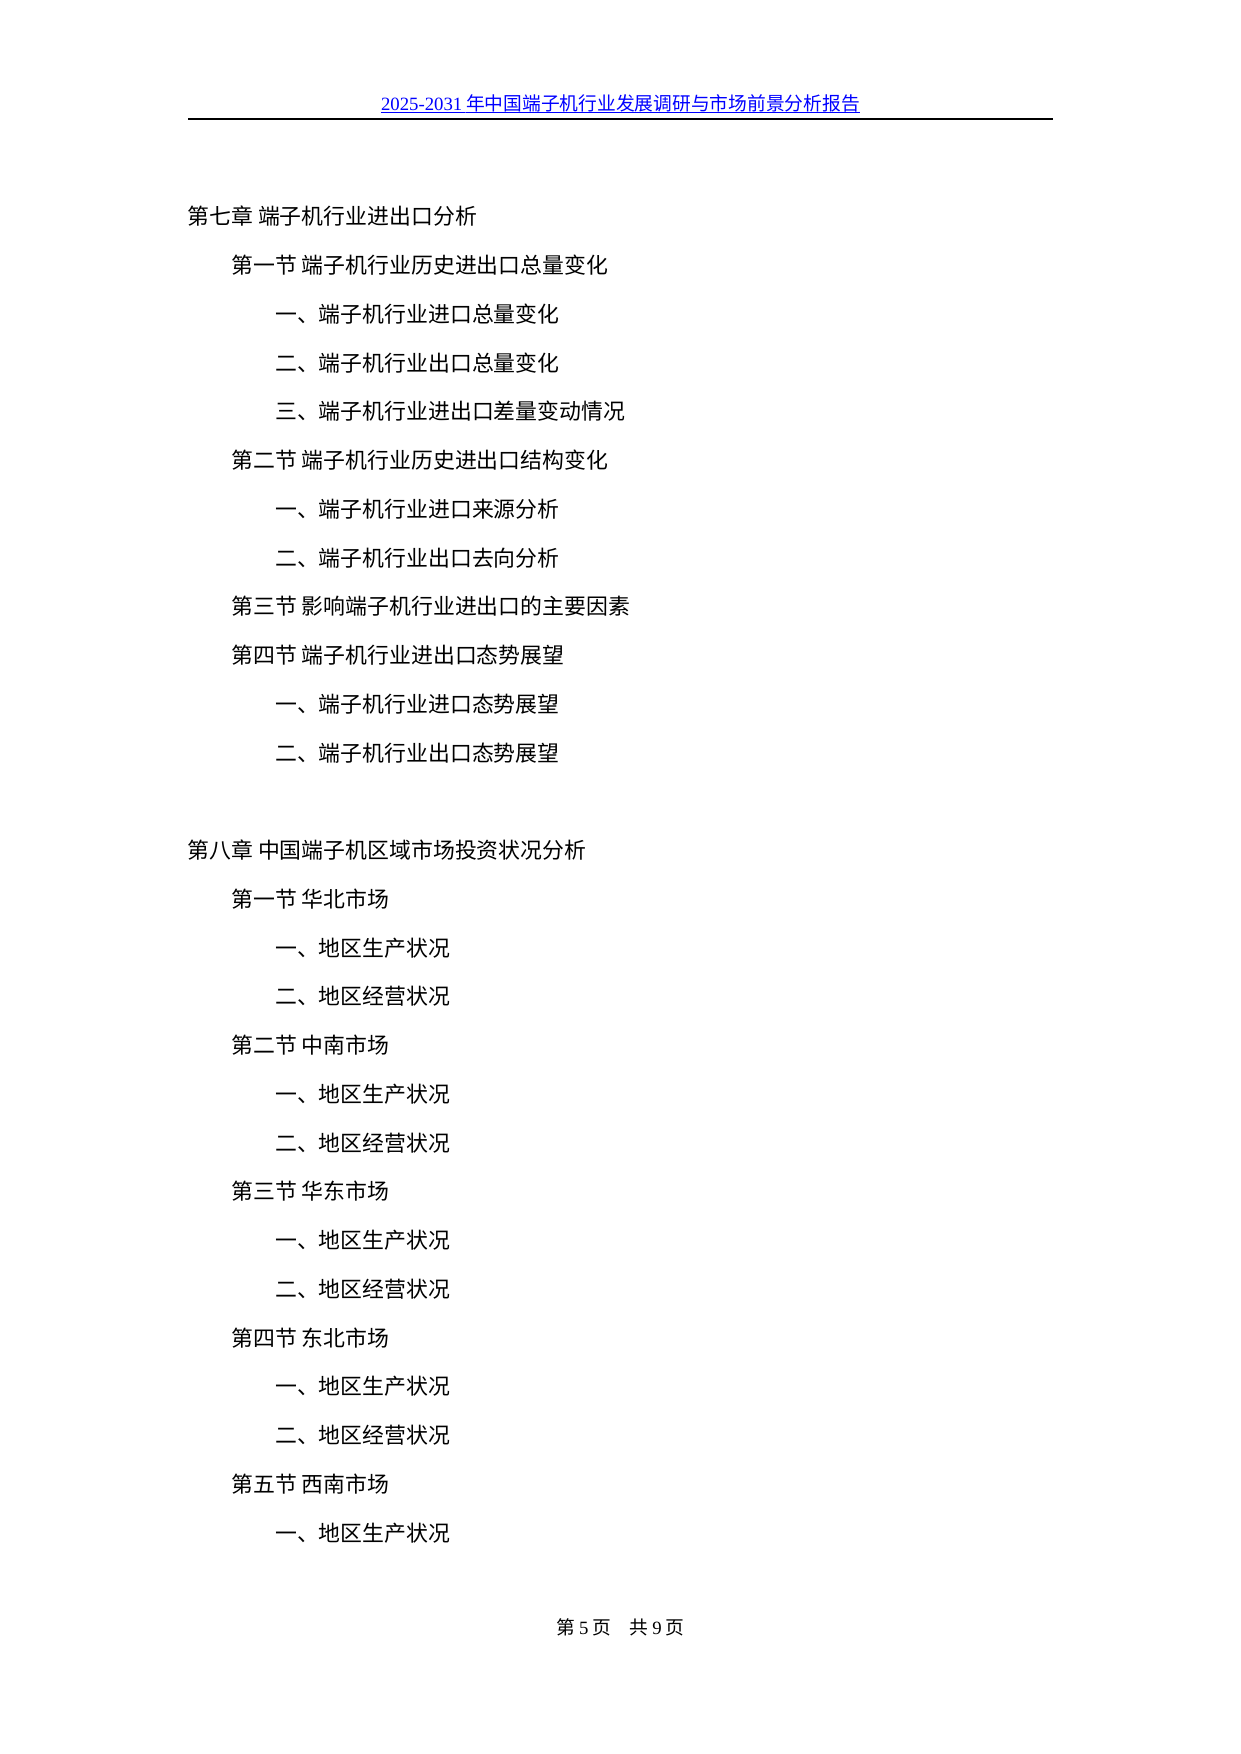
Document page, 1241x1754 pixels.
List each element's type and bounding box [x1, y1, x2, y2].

text [187, 150, 1053, 1548]
